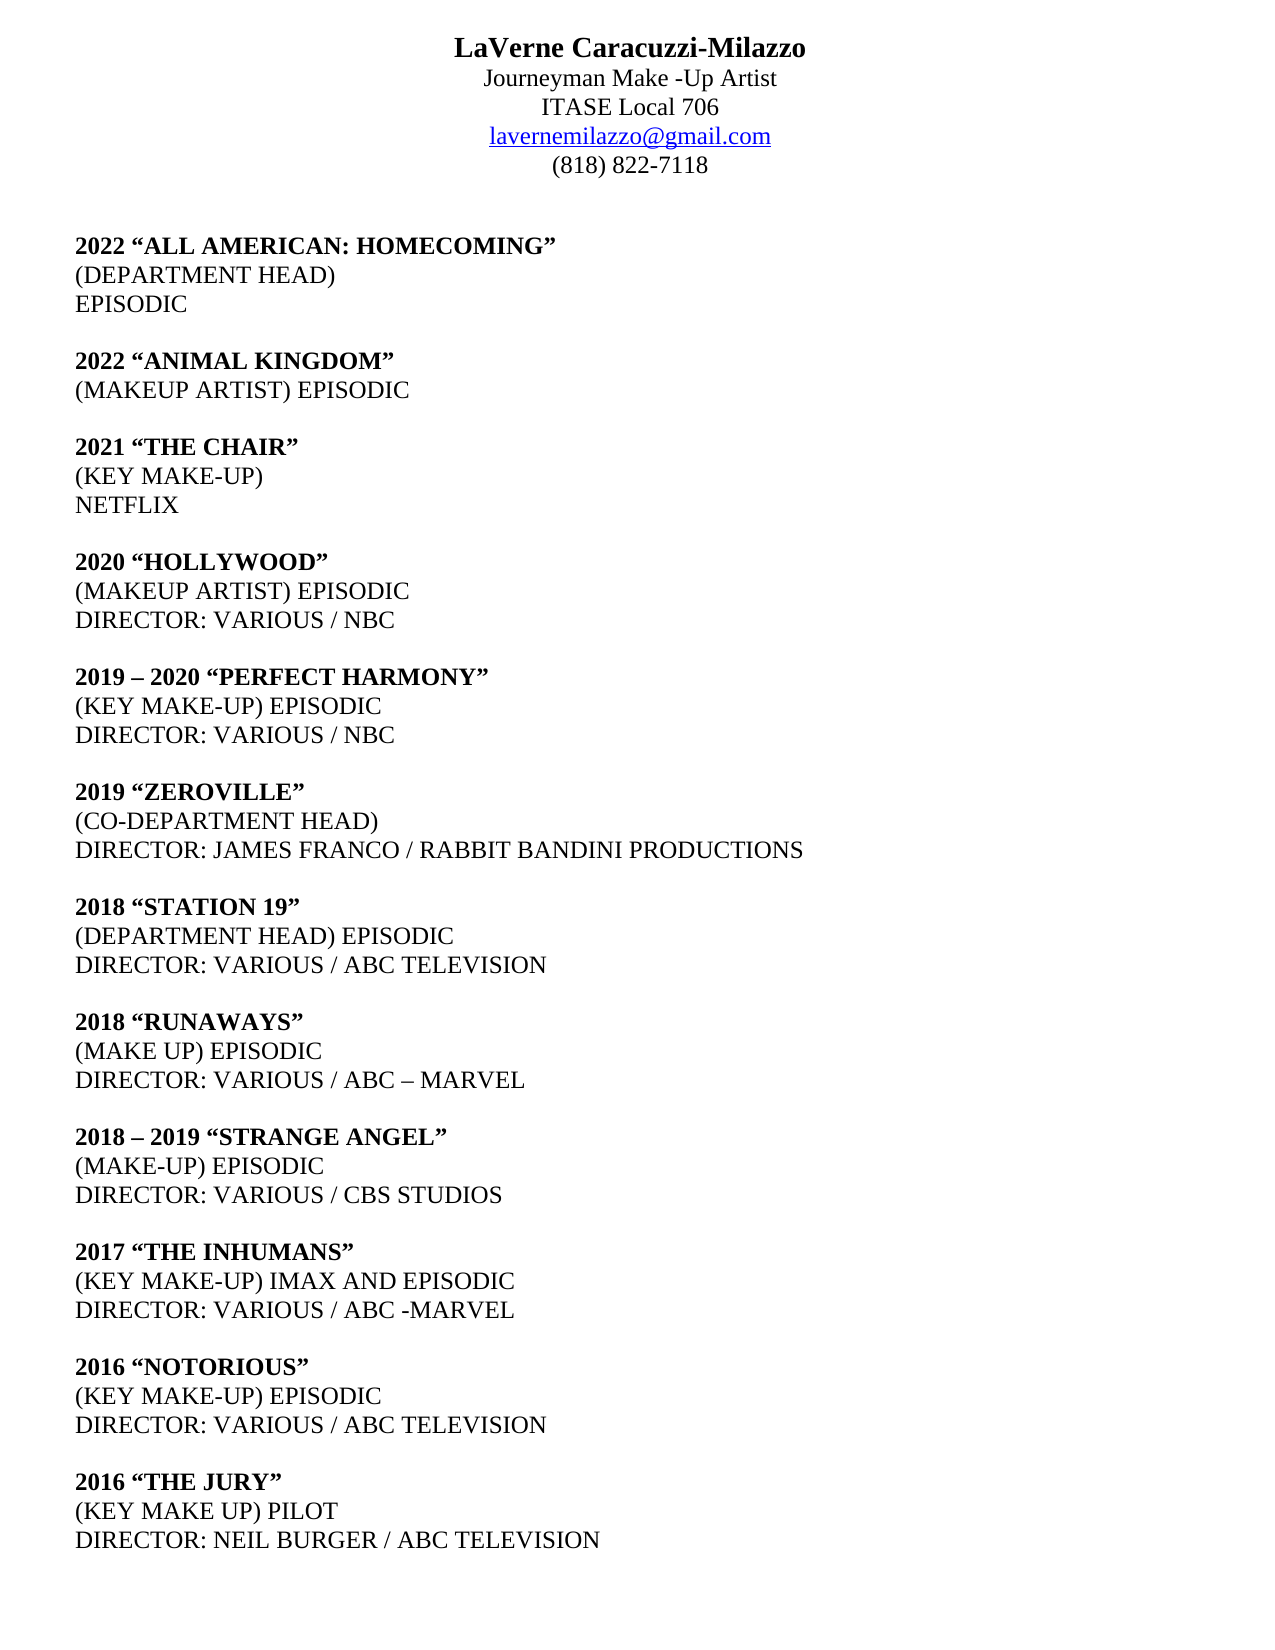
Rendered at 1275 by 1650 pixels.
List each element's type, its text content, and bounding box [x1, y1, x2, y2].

text EPISODIC [75, 289, 1185, 317]
text 2018 “RUNAWAYS” [75, 1007, 1185, 1036]
text 2016 “NOTORIOUS” [75, 1352, 1185, 1381]
text (KEY MAKE-UP) EPISODIC [75, 691, 1185, 720]
text 2022 “ANIMAL KINGDOM” [75, 346, 1185, 375]
text lavernemilazzo@gmail.com [75, 121, 1185, 150]
text 2018 – 2019 “STRANGE ANGEL” [75, 1122, 1185, 1151]
text DIRECTOR: VARIOUS / ABC TELEVISION [75, 950, 1185, 979]
text DIRECTOR: JAMES FRANCO / RABBIT BANDINI PRODUCTIONS [75, 835, 1185, 864]
text 2019 – 2020 “PERFECT HARMONY” [75, 662, 1185, 691]
text ITASE Local 706 [75, 92, 1185, 121]
text 2021 “THE CHAIR” [75, 432, 1185, 461]
text 2022 “ALL AMERICAN: HOMECOMING” [75, 231, 1185, 260]
text (MAKE-UP) EPISODIC [75, 1151, 1185, 1180]
text (MAKEUP ARTIST) EPISODIC [75, 375, 1185, 404]
text DIRECTOR: VARIOUS / ABC -MARVEL [75, 1295, 1185, 1324]
text DIRECTOR: VARIOUS / ABC – MARVEL [75, 1065, 1185, 1094]
text DIRECTOR: NEIL BURGER / ABC TELEVISION [75, 1525, 1185, 1554]
text DIRECTOR: VARIOUS / NBC [75, 605, 1185, 634]
text (KEY MAKE-UP) IMAX AND EPISODIC [75, 1266, 1185, 1295]
text (KEY MAKE-UP) [75, 461, 1185, 490]
text (MAKEUP ARTIST) EPISODIC [75, 576, 1185, 605]
text (818) 822-7118 [75, 150, 1185, 178]
text (KEY MAKE-UP) EPISODIC [75, 1381, 1185, 1410]
text (DEPARTMENT HEAD) EPISODIC [75, 921, 1185, 950]
text DIRECTOR: VARIOUS / NBC [75, 720, 1185, 749]
text DIRECTOR: VARIOUS / ABC TELEVISION [75, 1410, 1185, 1439]
text 2018 “STATION 19” [75, 892, 1185, 921]
text 2019 “ZEROVILLE” [75, 777, 1185, 806]
text 2017 “THE INHUMANS” [75, 1237, 1185, 1266]
text DIRECTOR: VARIOUS / CBS STUDIOS [75, 1180, 1185, 1209]
text 2020 “HOLLYWOOD” [75, 547, 1185, 576]
text LaVerne Caracuzzi-Milazzo [75, 30, 1185, 63]
text (KEY MAKE UP) PILOT [75, 1496, 1185, 1525]
text 2016 “THE JURY” [75, 1467, 1185, 1496]
text NETFLIX [75, 490, 1185, 519]
text (DEPARTMENT HEAD) [75, 260, 1185, 289]
text (MAKE UP) EPISODIC [75, 1036, 1185, 1065]
text (CO-DEPARTMENT HEAD) [75, 806, 1185, 835]
text Journeyman Make -Up Artist [75, 63, 1185, 92]
